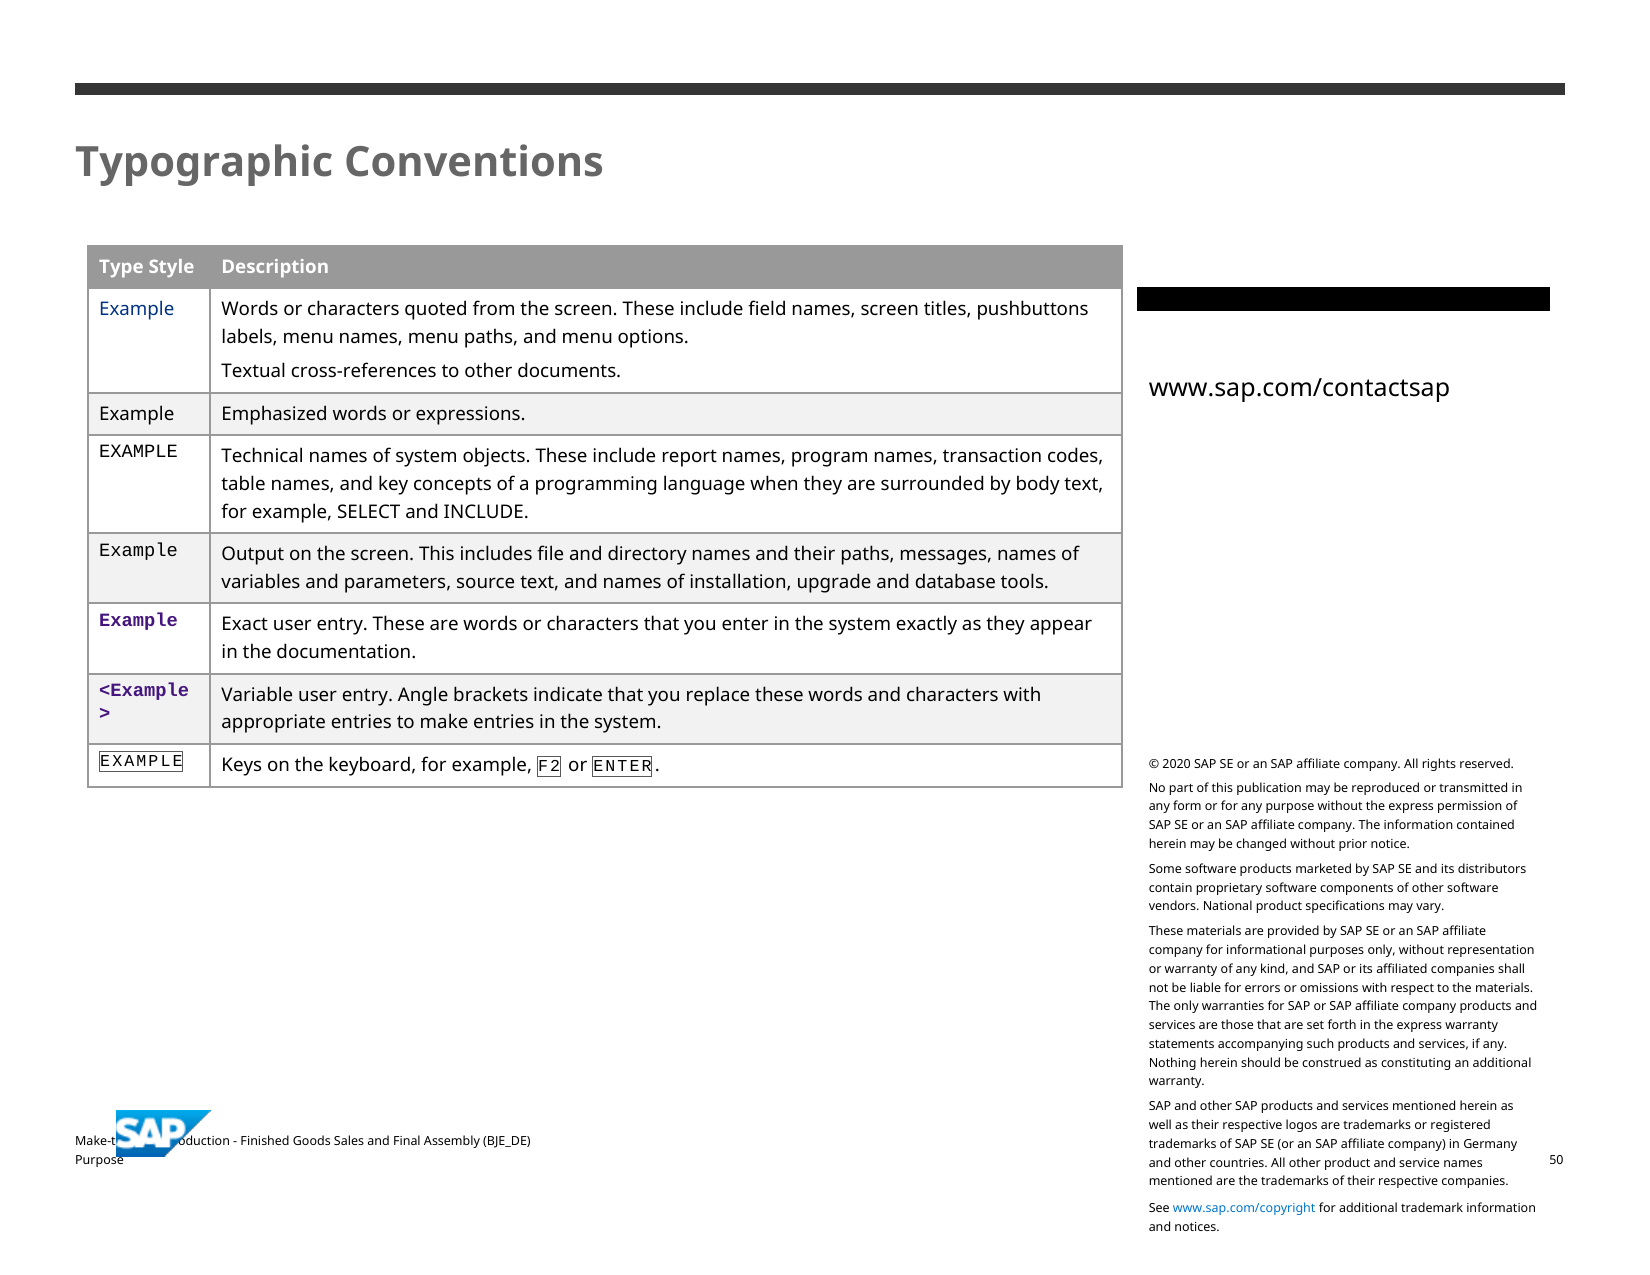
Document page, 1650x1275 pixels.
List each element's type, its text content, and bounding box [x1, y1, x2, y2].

table_cell Example [89, 289, 209, 392]
table_cell Technical names of system objects. These include report names, program names, transaction codes, table names, and key concepts of a programming language when they are surrounded by body text, for example, SELECT and INCLUDE. [211, 436, 1121, 532]
table_cell EXAMPLE [89, 745, 209, 786]
table_cell Variable user entry. Angle brackets indicate that you replace these words and characters with appropriate entries to make entries in the system. [211, 675, 1121, 743]
table_header [1137, 287, 1550, 311]
table_cell www.sap.com/contactsap [1137, 311, 1550, 429]
table_cell Example [89, 534, 209, 602]
table_cell Emphasized words or expressions. [211, 394, 1121, 434]
table_cell Keys on the keyboard, for example, F2 or ENTER. [211, 745, 1121, 786]
table_cell EXAMPLE [89, 436, 209, 532]
table_cell Output on the screen. This includes file and directory names and their paths, messages, names of variables and parameters, source text, and names of installation, upgrade and database tools. [211, 534, 1121, 602]
picture [116, 1112, 211, 1157]
table_cell Example [89, 394, 209, 434]
table_cell <Example> [89, 675, 209, 743]
table_header Type Style [89, 247, 209, 287]
table_cell Example [89, 604, 209, 672]
subtitle Typographic Conventions [75, 137, 1565, 187]
table_header Description [211, 247, 1121, 287]
table_cell Exact user entry. These are words or characters that you enter in the system exactly as they appear in the documentation. [211, 604, 1121, 672]
table_cell Words or characters quoted from the screen. These include field names, screen titles, pushbuttons labels, menu names, menu paths, and menu options. Textual cross-references to other documents. [211, 289, 1121, 392]
table_cell © 2020 SAP SE or an SAP affiliate company. All rights reserved. No part of this publication may be reproduced or transmitted in any form or for any purpose without the express permission of SAP SE or an SAP affiliate company. The information contained herein may be changed without prior notice. Some software products marketed by SAP SE and its distributors contain proprietary software components of other software vendors. National product specifications may vary. These materials are provided by SAP SE or an SAP affiliate company for informational purposes only, without representation or warranty of any kind, and SAP or its affiliated companies shall not be liable for errors or omissions with respect to the materials. The only warranties for SAP or SAP affiliate company products and services are those that are set forth in the express warranty statements accompanying such products and services, if any. Nothing herein should be construed as constituting an additional warranty. SAP and other SAP products and services mentioned herein as well as their respective logos are trademarks or registered trademarks of SAP SE (or an SAP affiliate company) in Germany and other countries. All other product and service names mentioned are the trademarks of their respective companies. See www.sap.com/copyright for additional trademark information and notices. [1137, 429, 1550, 1275]
